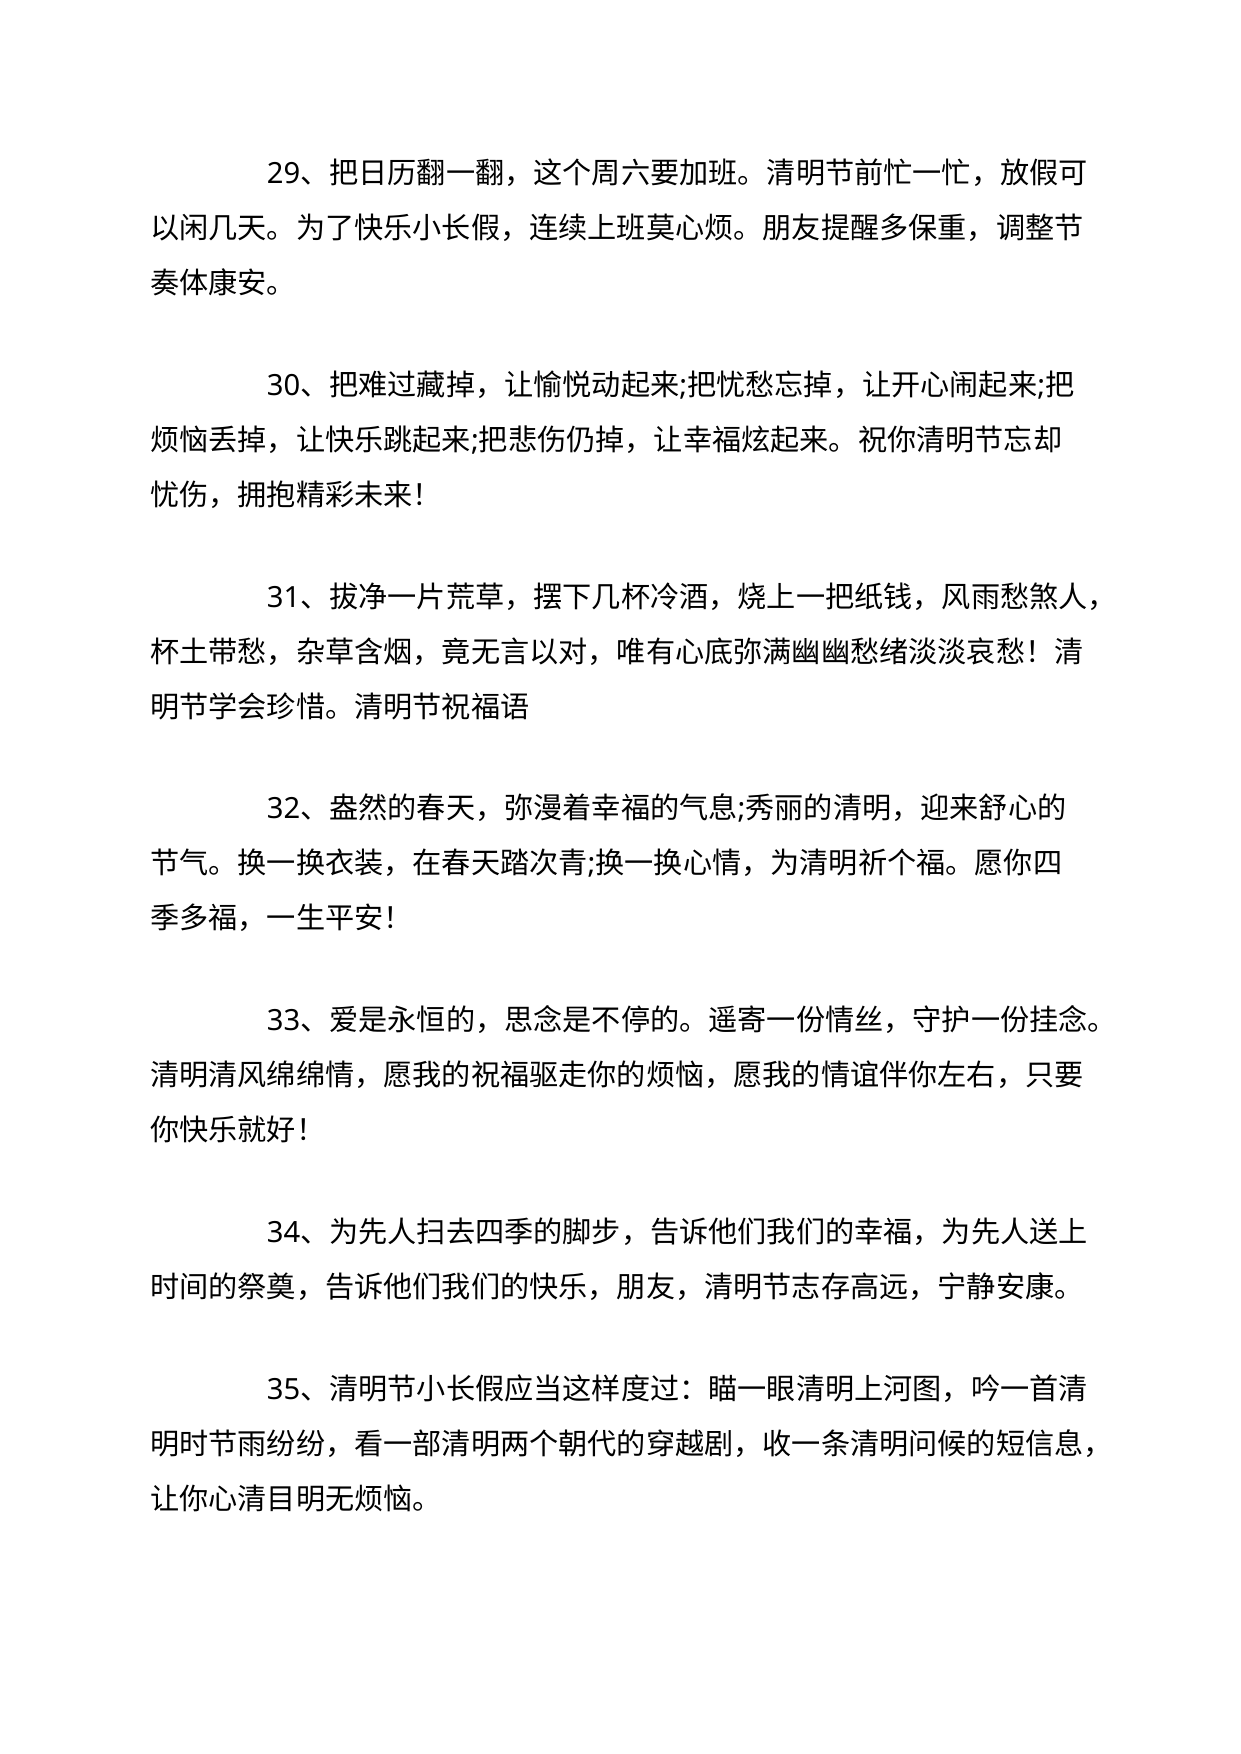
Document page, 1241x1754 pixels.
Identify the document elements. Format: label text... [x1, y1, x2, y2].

text 35、清明节小长假应当这样度过：瞄一眼清明上河图，吟一首清明时节雨纷纷，看一部清明两个朝代的穿越剧，收一条清明问候的短信息，让你心清目明无烦恼。 [150, 1365, 1090, 1517]
text 29、把日历翻一翻，这个周六要加班。清明节前忙一忙，放假可以闲几天。为了快乐小长假，连续上班莫心烦。朋友提醒多保重，调整节奏体康安。 [150, 150, 1090, 302]
text 33、爱是永恒的，思念是不停的。遥寄一份情丝，守护一份挂念。清明清风绵绵情，愿我的祝福驱走你的烦恼，愿我的情谊伴你左右，只要你快乐就好！ [150, 997, 1090, 1149]
text 32、盎然的春天，弥漫着幸福的气息;秀丽的清明，迎来舒心的节气。换一换衣装，在春天踏次青;换一换心情，为清明祈个福。愿你四季多福，一生平安！ [150, 785, 1090, 937]
text 30、把难过藏掉，让愉悦动起来;把忧愁忘掉，让开心闹起来;把烦恼丢掉，让快乐跳起来;把悲伤仍掉，让幸福炫起来。祝你清明节忘却忧伤，拥抱精彩未来！ [150, 362, 1090, 514]
text 31、拔净一片荒草，摆下几杯冷酒，烧上一把纸钱，风雨愁煞人，杯土带愁，杂草含烟，竟无言以对，唯有心底弥满幽幽愁绪淡淡哀愁！清明节学会珍惜。清明节祝福语 [150, 573, 1090, 726]
text 34、为先人扫去四季的脚步，告诉他们我们的幸福，为先人送上时间的祭奠，告诉他们我们的快乐，朋友，清明节志存高远，宁静安康。 [150, 1208, 1090, 1306]
